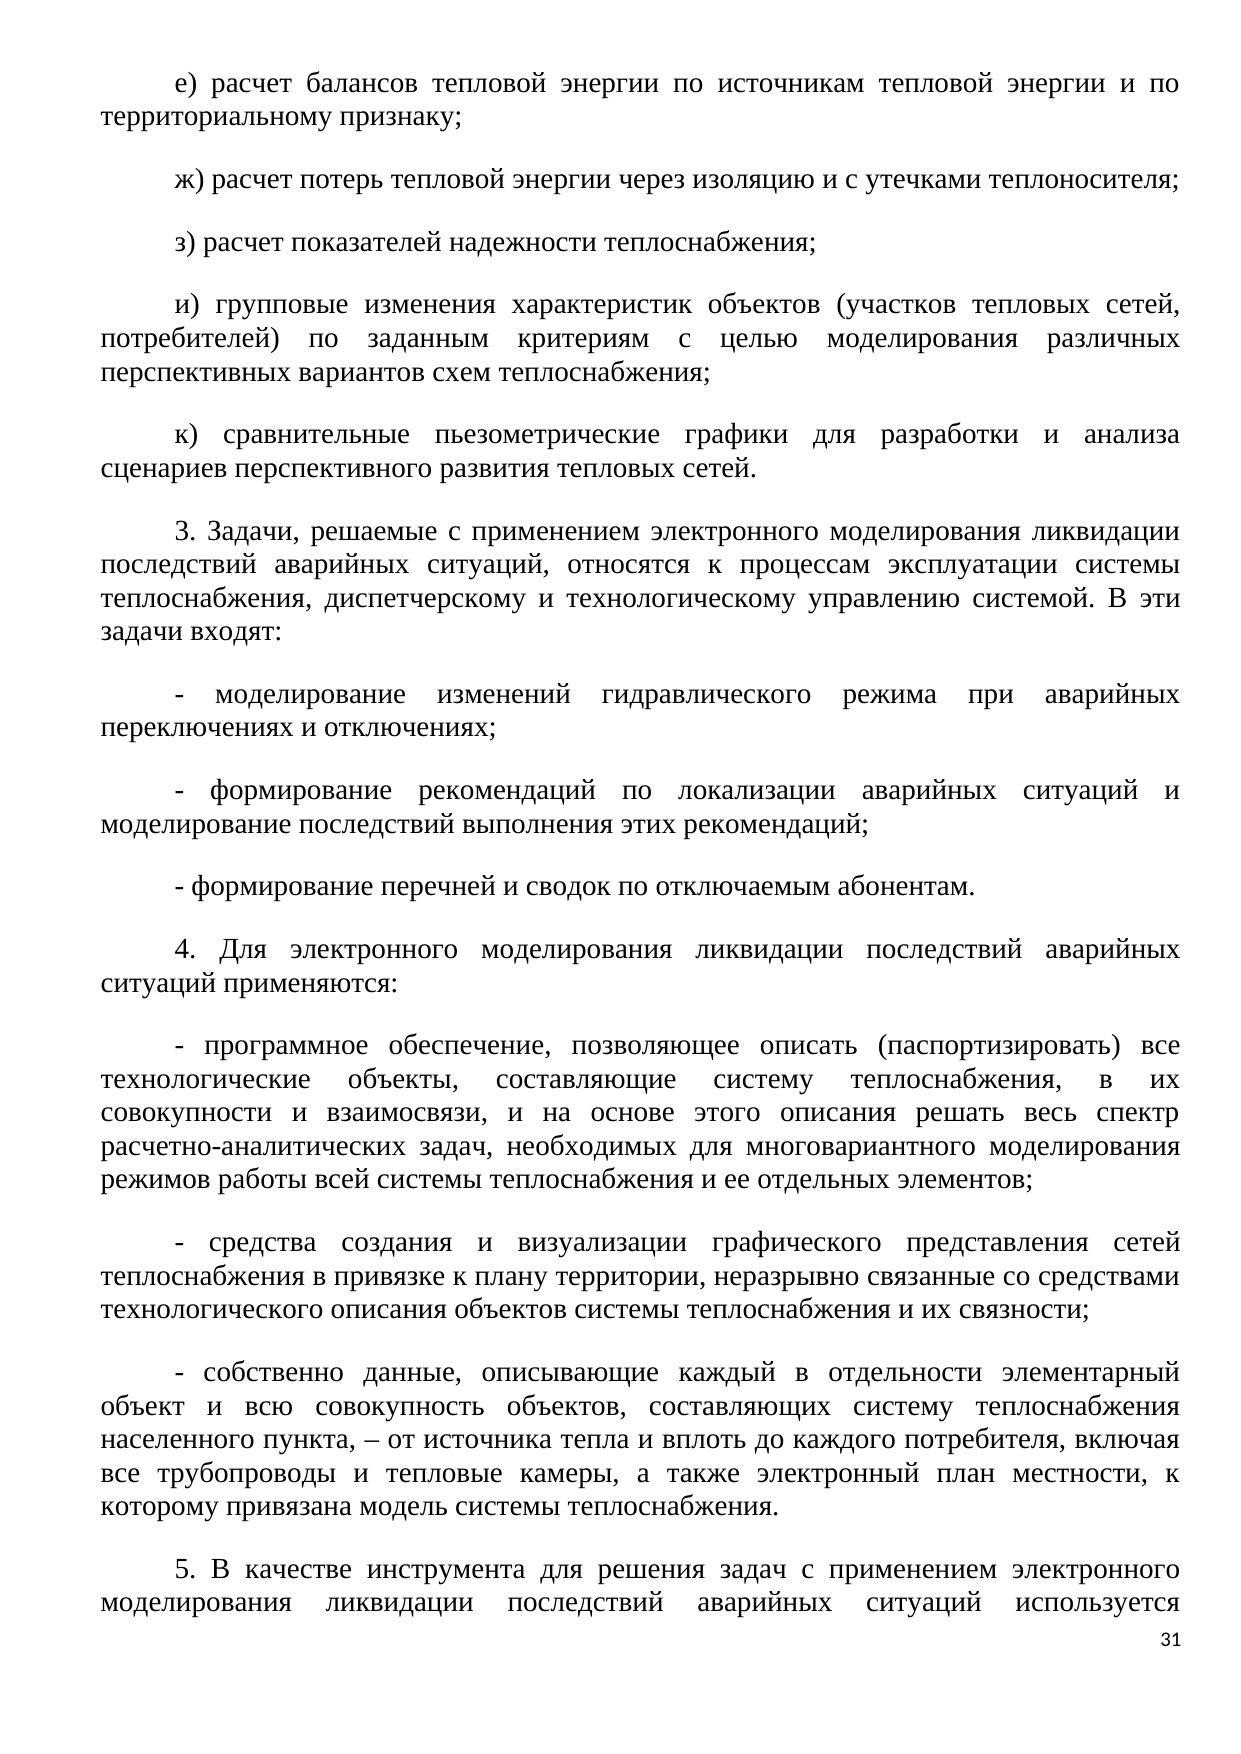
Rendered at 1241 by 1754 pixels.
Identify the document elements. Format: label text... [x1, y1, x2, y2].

text - средства создания и визуализации графического представления сетей теплоснабжения в привязке к плану территории, неразрывно связанные со средствами технологического описания объектов системы теплоснабжения и их связности; [100, 1224, 1181, 1325]
text - формирование рекомендаций по локализации аварийных ситуаций и моделирование последствий выполнения этих рекомендаций; [100, 772, 1181, 839]
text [100, 1551, 1181, 1618]
text 4. Для электронного моделирования ликвидации последствий аварийных ситуаций применяются: [100, 931, 1181, 998]
text е) расчет балансов тепловой энергии по источникам тепловой энергии и по территориальному признаку; [100, 65, 1181, 132]
text - формирование перечней и сводок по отключаемым абонентам. [100, 868, 1181, 902]
text к) сравнительные пьезометрические графики для разработки и анализа сценариев перспективного развития тепловых сетей. [100, 416, 1181, 483]
text и) групповые изменения характеристик объектов (участков тепловых сетей, потребителей) по заданным критериям с целью моделирования различных перспективных вариантов схем теплоснабжения; [100, 287, 1181, 387]
text - моделирование изменений гидравлического режима при аварийных переключениях и отключениях; [100, 676, 1181, 743]
text - собственно данные, описывающие каждый в отдельности элементарный объект и всю совокупность объектов, составляющих систему теплоснабжения населенного пункта, – от источника тепла и вплоть до каждого потребителя, включая все трубопроводы и тепловые камеры, а также электронный план местности, к которому привязана модель системы теплоснабжения. [100, 1354, 1181, 1522]
text ж) расчет потерь тепловой энергии через изоляцию и с утечками теплоносителя; [100, 161, 1181, 195]
text з) расчет показателей надежности теплоснабжения; [100, 224, 1181, 257]
text - программное обеспечение, позволяющее описать (паспортизировать) все технологические объекты, составляющие систему теплоснабжения, в их совокупности и взаимосвязи, и на основе этого описания решать весь спектр расчетно-аналитических задач, необходимых для многовариантного моделирования режимов работы всей системы теплоснабжения и ее отдельных элементов; [100, 1027, 1181, 1195]
text 3. Задачи, решаемые с применением электронного моделирования ликвидации последствий аварийных ситуаций, относятся к процессам эксплуатации системы теплоснабжения, диспетчерскому и технологическому управлению системой. В эти задачи входят: [100, 513, 1181, 647]
